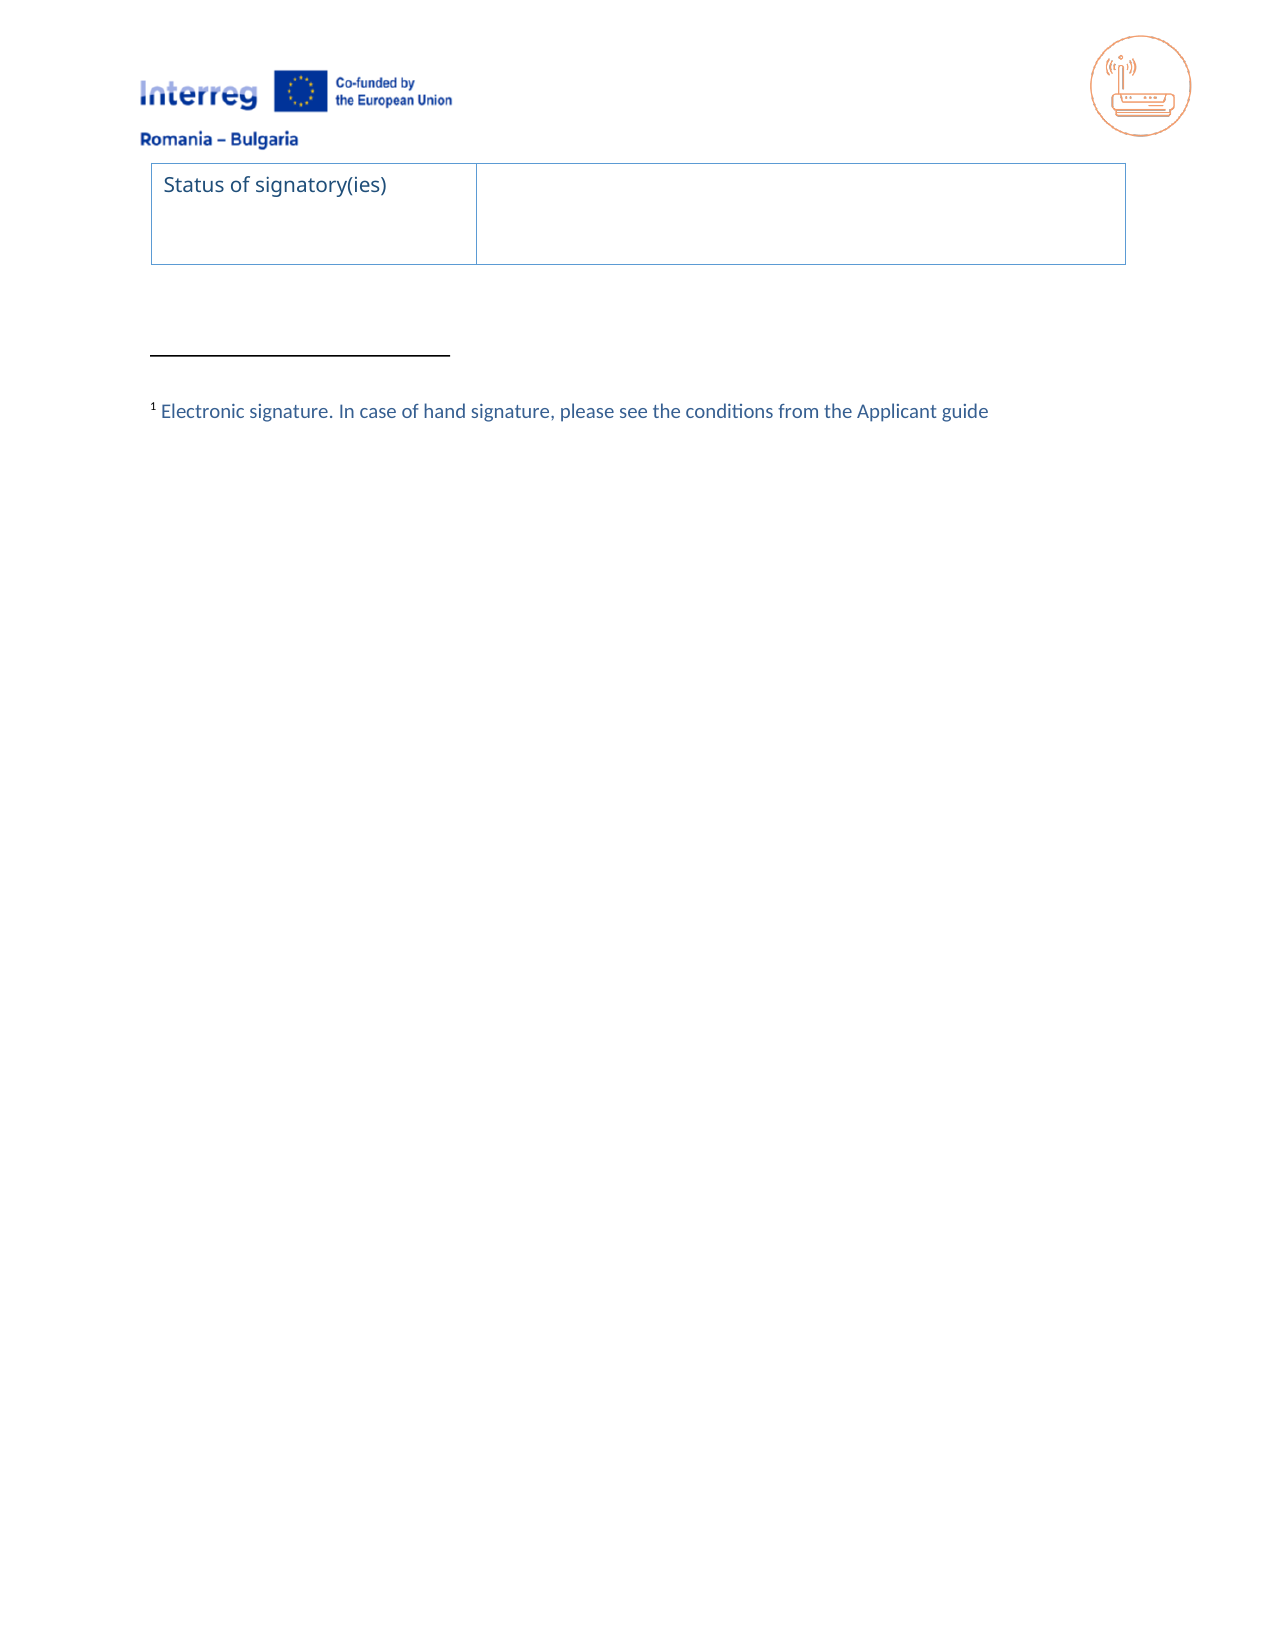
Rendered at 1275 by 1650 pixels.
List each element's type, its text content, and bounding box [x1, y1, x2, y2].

text 1 Electronic signature. In case of hand signature, please see the conditions from the Applicant guide [150, 398, 1137, 424]
table_cell [477, 164, 1125, 264]
picture [139, 67, 453, 157]
picture [1089, 34, 1192, 137]
table_cell Status of signatory(ies) [152, 164, 476, 264]
